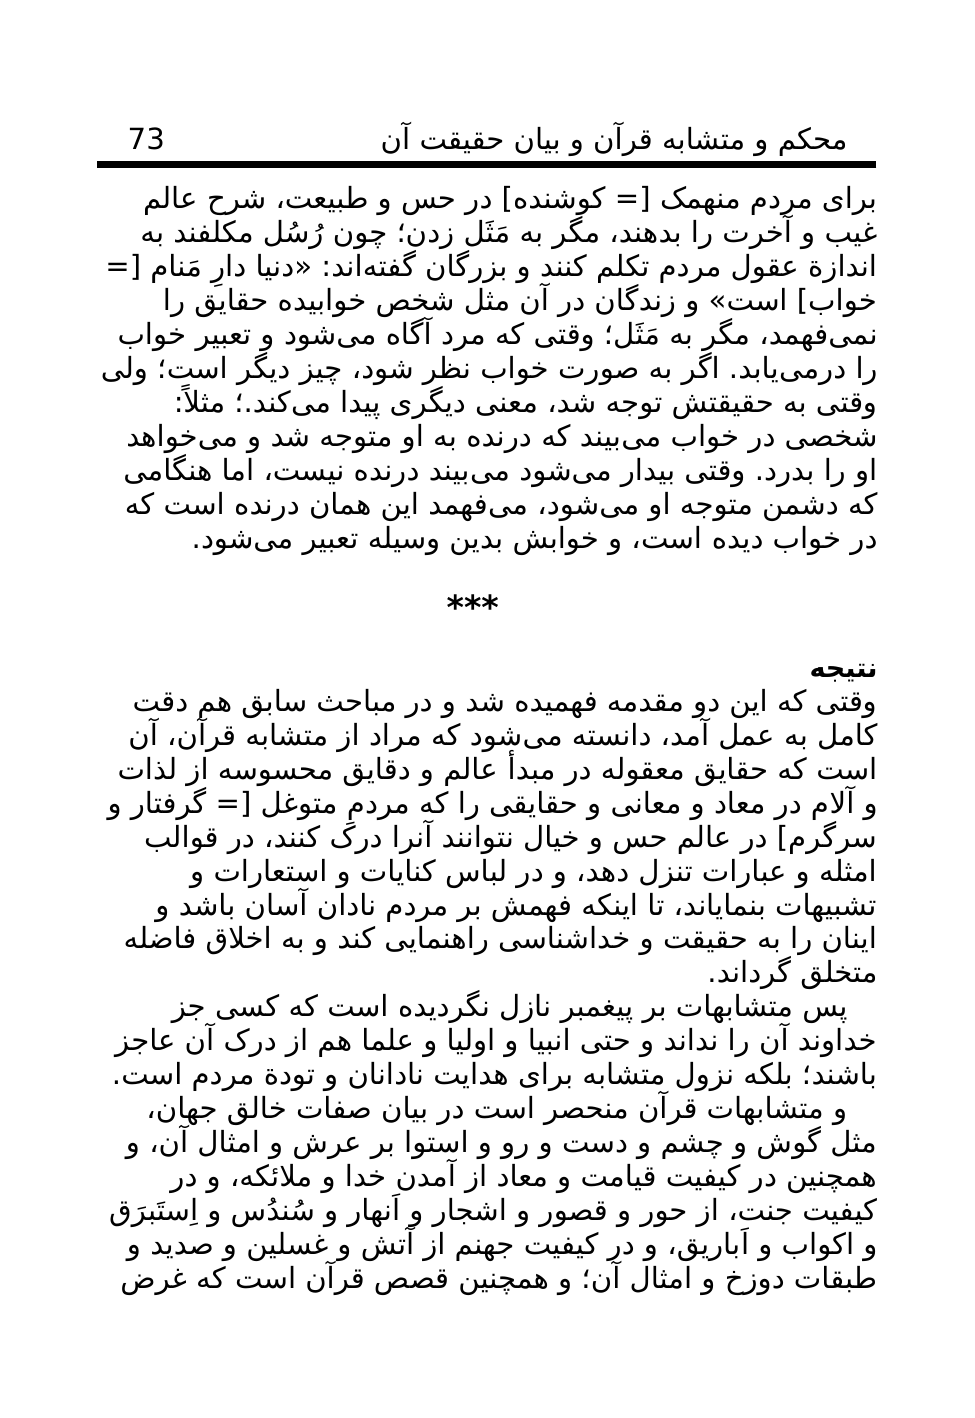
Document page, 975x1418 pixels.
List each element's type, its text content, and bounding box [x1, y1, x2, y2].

text نتیجه [97, 653, 877, 684]
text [97, 1092, 877, 1295]
text پس متشابهات بر پیغمبر نازل نگردیده ‌است که کسی جز خداوند آن را نداند و حتى انبیا و اولیا و علما هم از درک آن عاجز باشند؛ بلکه نزول متشابه برای هدایت نادانان و تودة مردم است. [97, 990, 877, 1092]
text وقتی که این دو مقدمه فهمیده شد و در مباحث سابق هم دقت کامل به‌ عمل آمد، دانسته می‌شود که مراد از متشابه قرآن، آن است که حقایق معقوله در مبدأ عالم و دقایق محسوسه از لذات و آلام در معاد و معانی و حقایقی را که مردمِ متوغل [= گرفتار و سرگرم] در عالم حس و خیال نتوانند آنرا درک کنند، در قوالب امثله و عبارات تنزل دهد، و در لباس کنایات و استعارات و تشبیهات بنمایاند، تا اینکه فهمش بر مردم نادان آسان باشد و اینان را به حقیقت و خداشناسی راهنمایی کند و به اخلاق فاضله متخلق گرداند. [97, 684, 877, 990]
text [97, 182, 877, 555]
text *** [97, 589, 877, 628]
